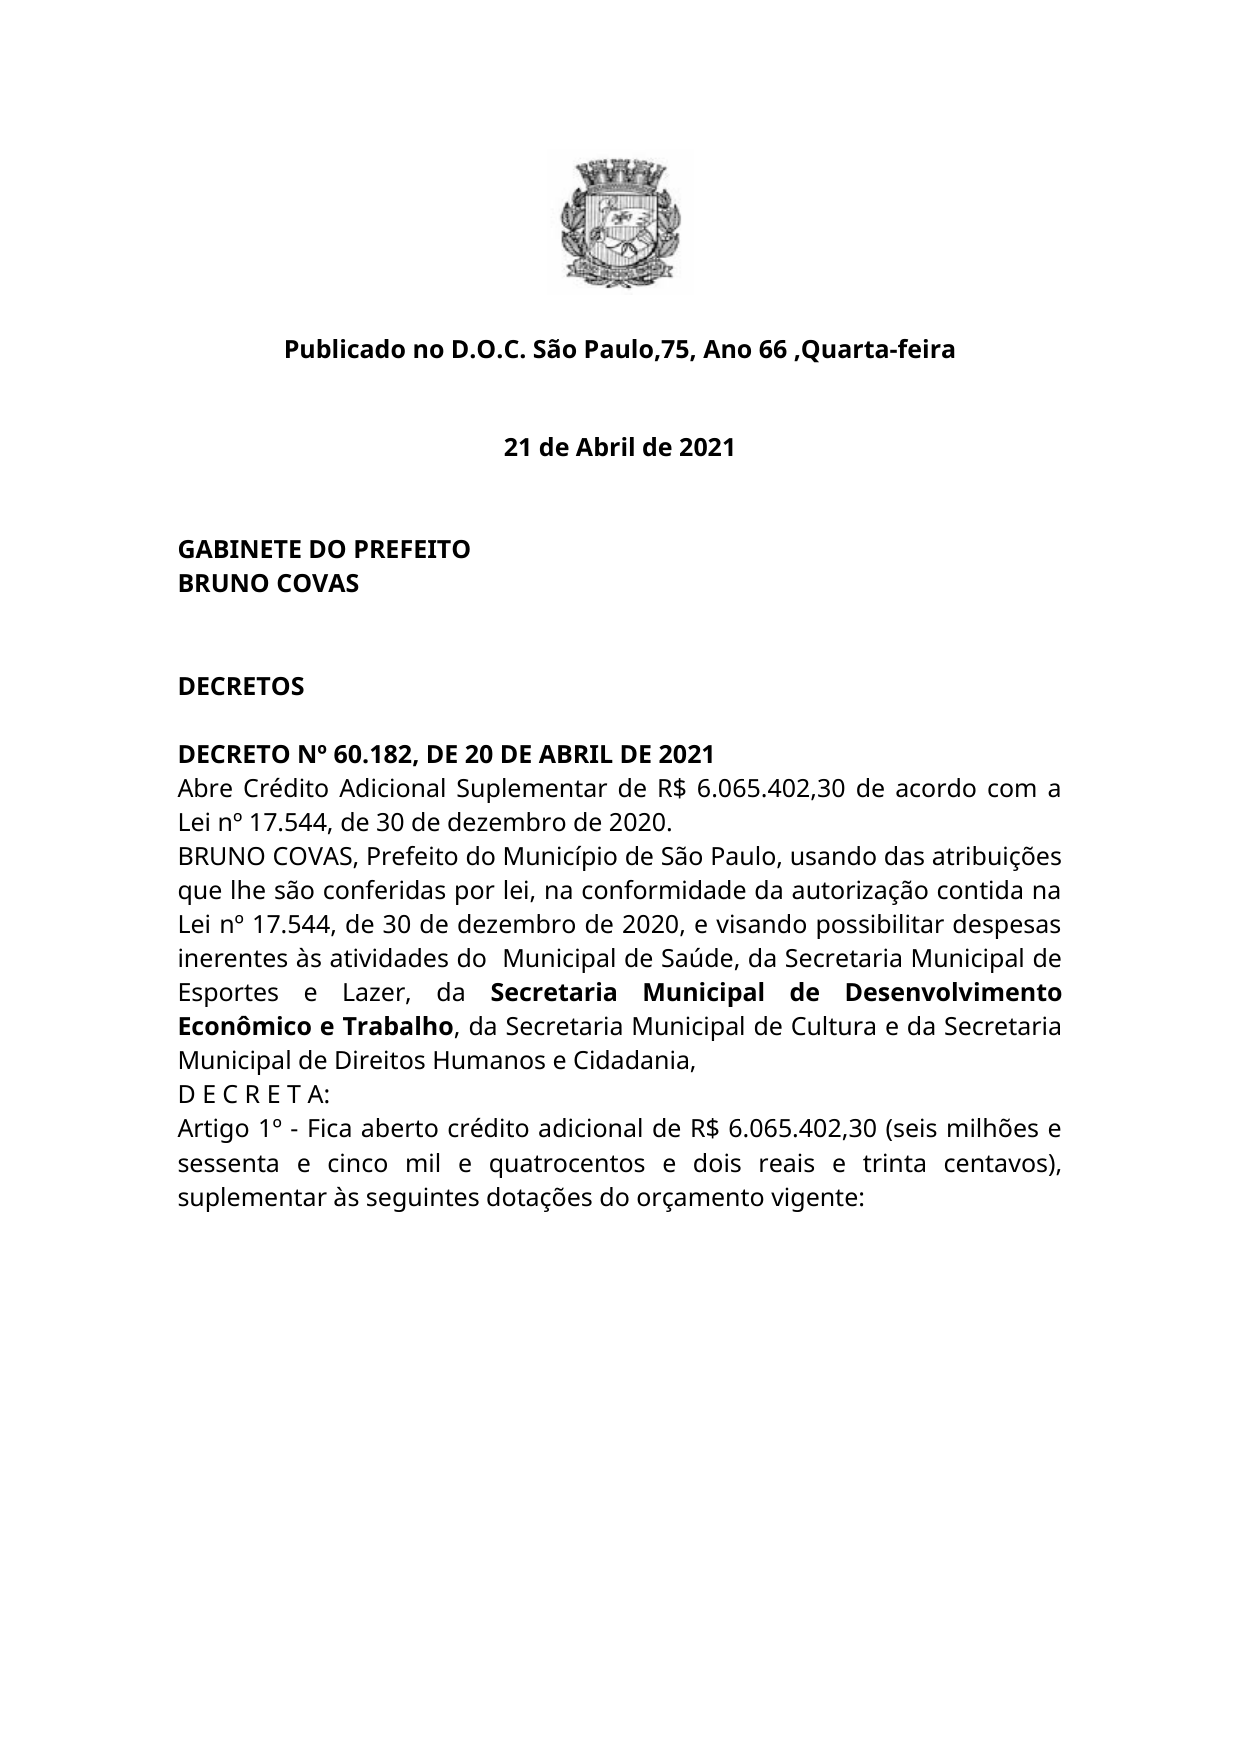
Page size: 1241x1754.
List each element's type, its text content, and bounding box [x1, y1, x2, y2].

text Artigo 1º - Fica aberto crédito adicional de R$ 6.065.402,30 (seis milhões e sessenta e cinco mil e quatrocentos e dois reais e trinta centavos), suplementar às seguintes dotações do orçamento vigente: [177, 1111, 1063, 1213]
text Abre Crédito Adicional Suplementar de R$ 6.065.402,30 de acordo com a Lei nº 17.544, de 30 de dezembro de 2020. [177, 771, 1063, 839]
text D E C R E T A: [177, 1077, 1063, 1111]
text DECRETOS [177, 668, 1063, 702]
text Publicado no D.O.C. São Paulo,75, Ano 66 ,Quarta-feira [177, 332, 1063, 366]
text 21 de Abril de 2021 [177, 430, 1063, 464]
text BRUNO COVAS, Prefeito do Município de São Paulo, usando das atribuições que lhe são conferidas por lei, na conformidade da autorização contida na Lei nº 17.544, de 30 de dezembro de 2020, e visando possibilitar despesas inerentes às atividades do Municipal de Saúde, da Secretaria Municipal de Esportes e Lazer, da Secretaria Municipal de Desenvolvimento Econômico e Trabalho, da Secretaria Municipal de Cultura e da Secretaria Municipal de Direitos Humanos e Cidadania, [177, 839, 1063, 1077]
text BRUNO COVAS [177, 566, 1063, 600]
text GABINETE DO PREFEITO [177, 532, 1063, 566]
picture [546, 147, 694, 295]
text DECRETO Nº 60.182, DE 20 DE ABRIL DE 2021 [177, 736, 1063, 771]
